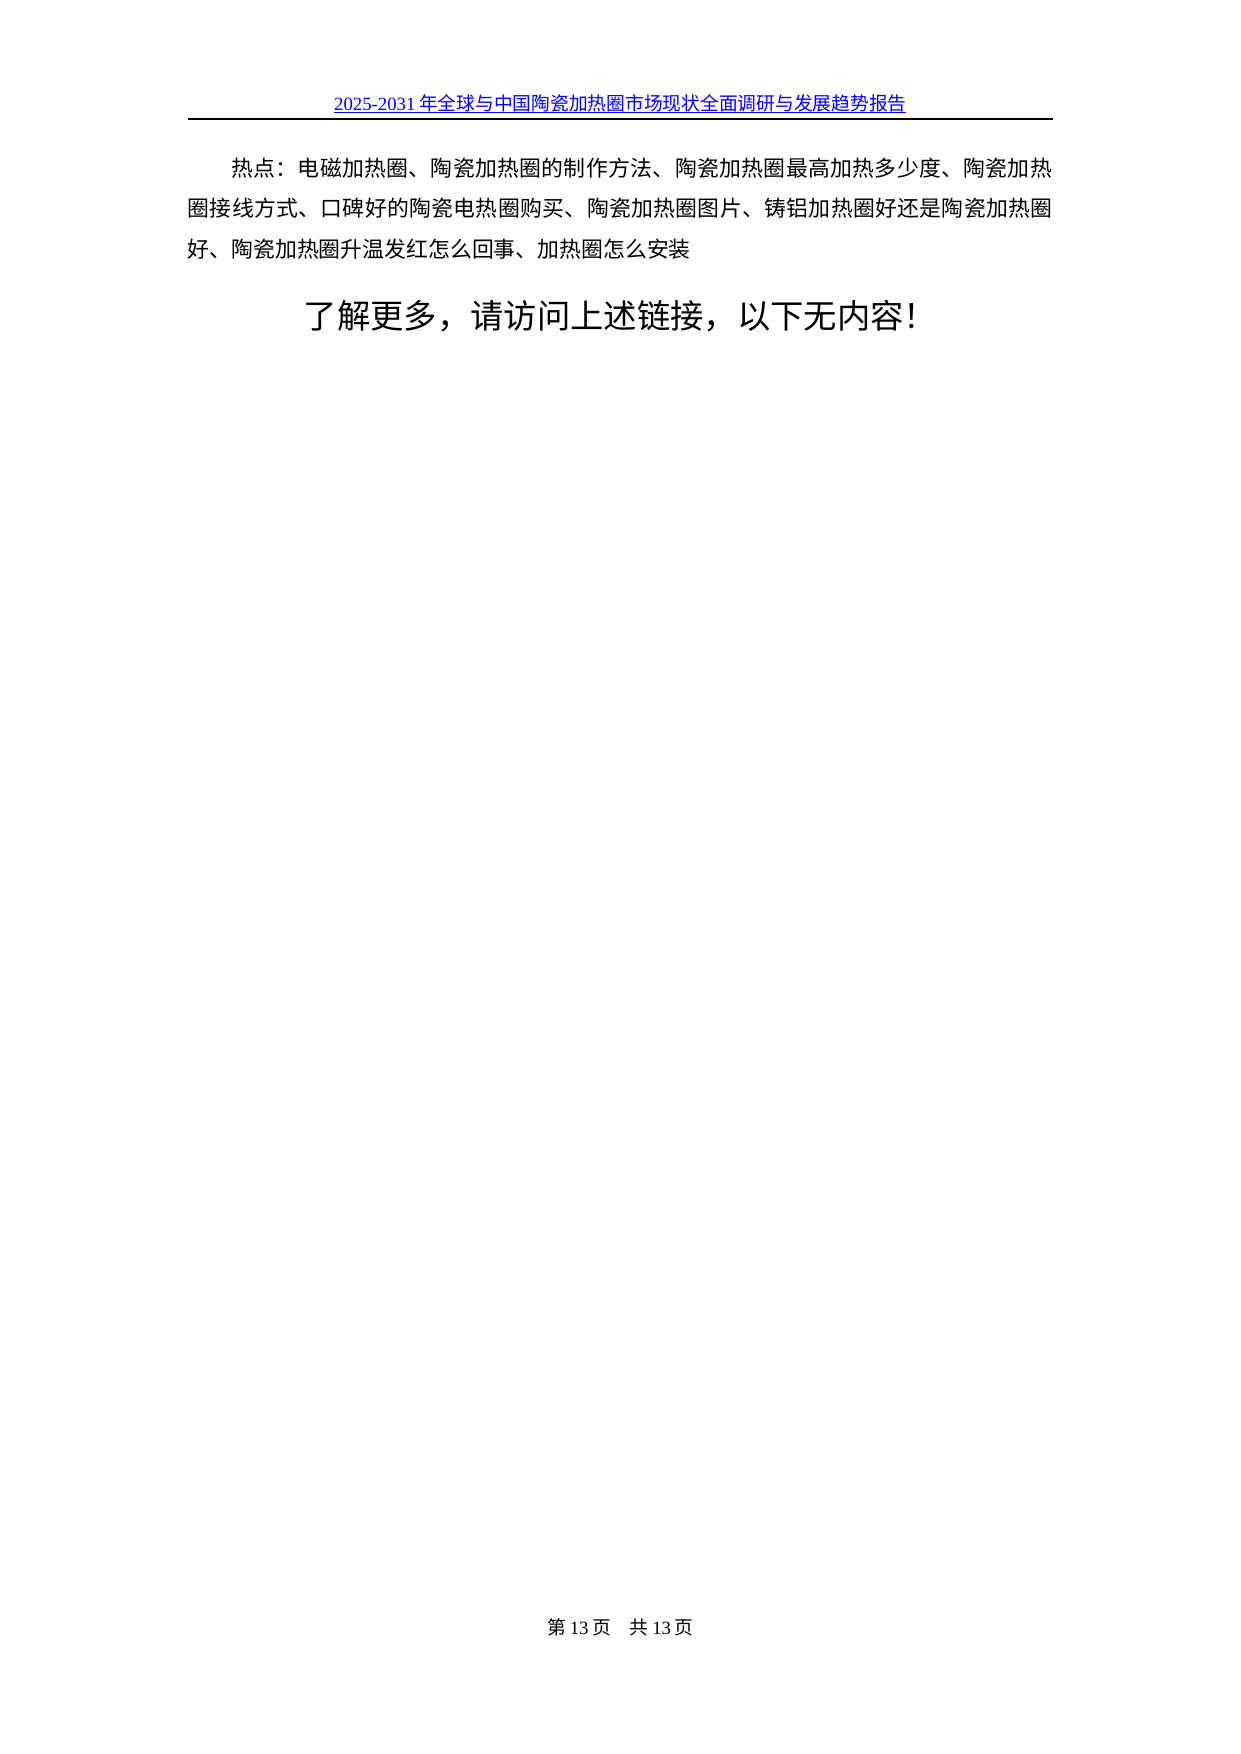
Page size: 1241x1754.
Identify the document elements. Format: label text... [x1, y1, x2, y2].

title 了解更多，请访问上述链接，以下无内容！ [187, 282, 1053, 347]
text 热点：电磁加热圈、陶瓷加热圈的制作方法、陶瓷加热圈最高加热多少度、陶瓷加热圈接线方式、口碑好的陶瓷电热圈购买、陶瓷加热圈图片、铸铝加热圈好还是陶瓷加热圈好、陶瓷加热圈升温发红怎么回事、加热圈怎么安装 [187, 150, 1053, 264]
